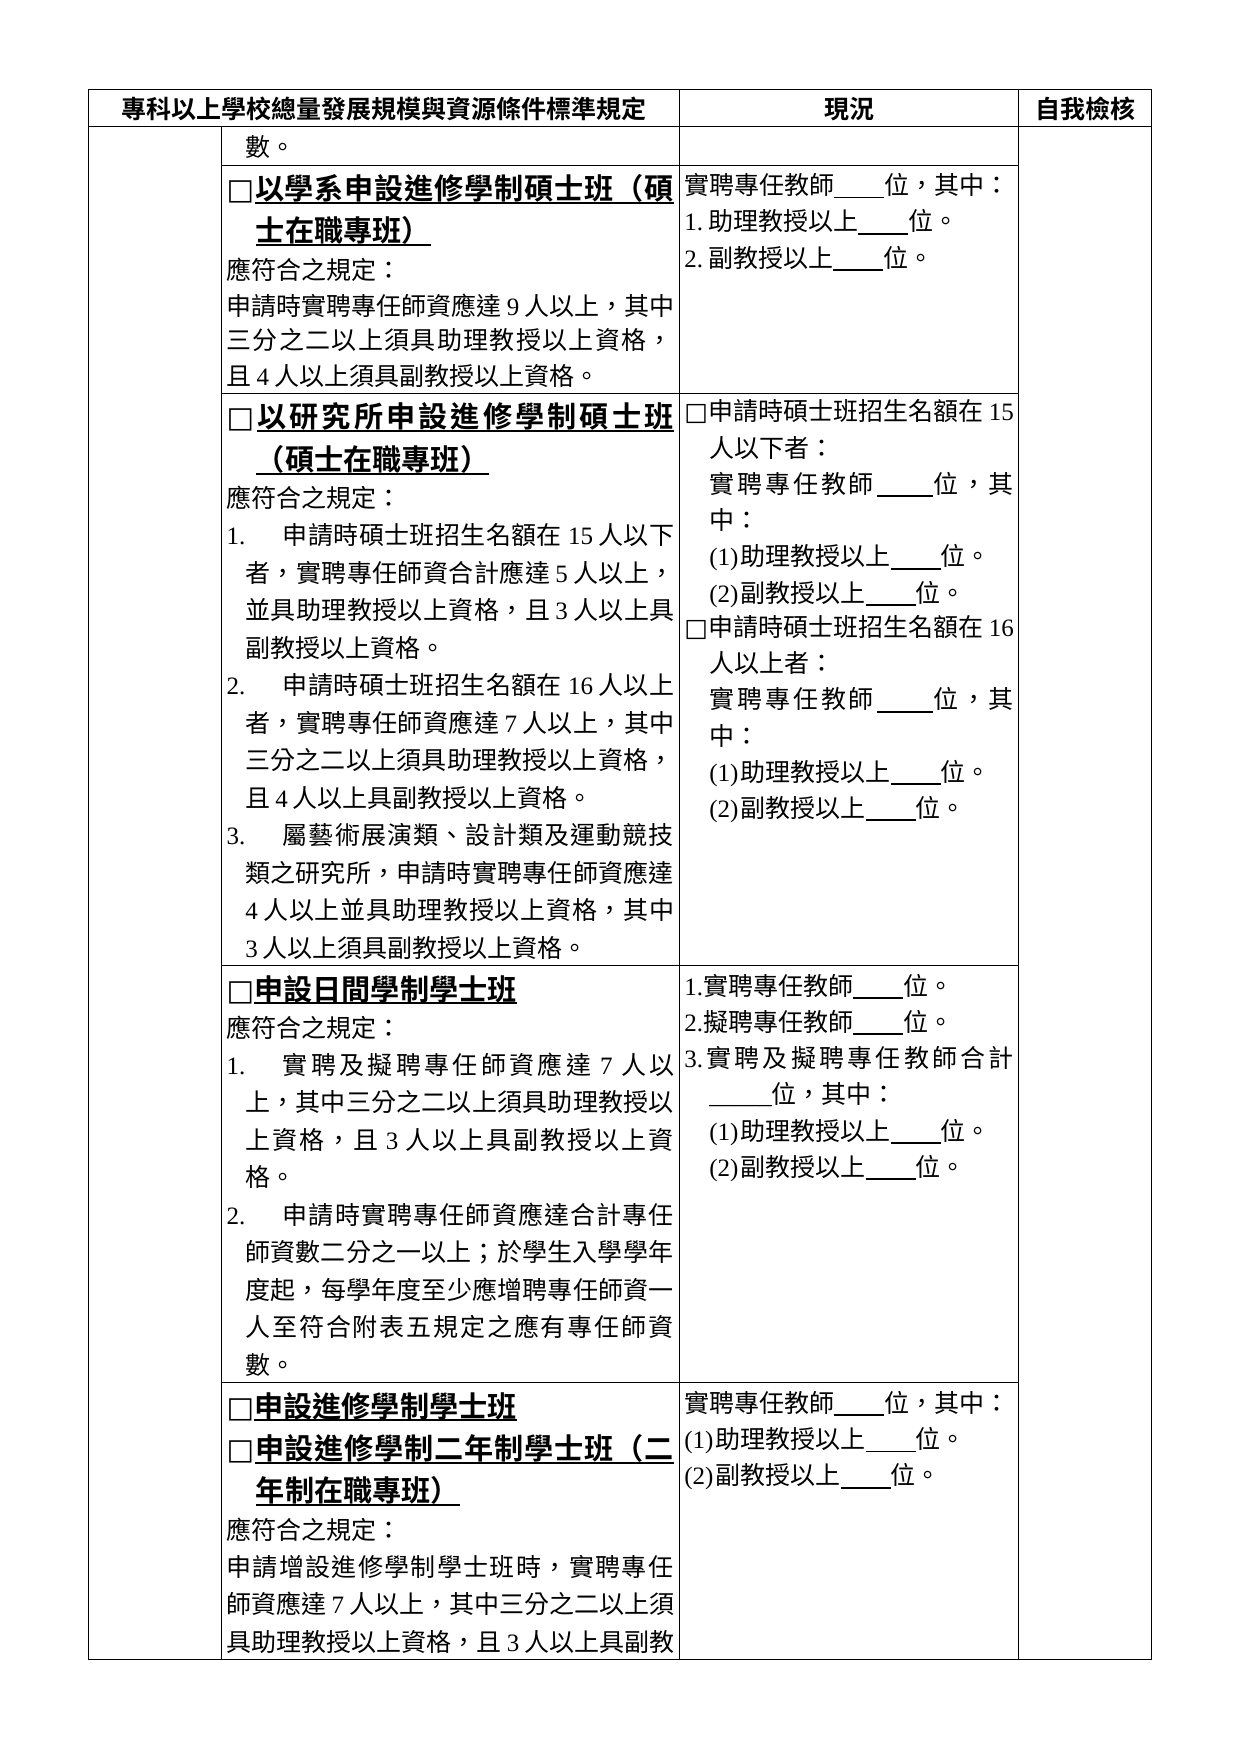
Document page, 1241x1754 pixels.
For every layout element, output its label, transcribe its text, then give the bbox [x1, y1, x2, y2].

table_header 現況 [680, 90, 1018, 126]
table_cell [222, 127, 679, 164]
table_header 專科以上學校總量發展規模與資源條件標準規定 [89, 90, 679, 126]
table_cell □以學系申設進修學制碩士班（碩士在職專班） 應符合之規定： 申請時實聘專任師資應達9人以上，其中三分之二以上須具助理教授以上資格，且4人以上須具副教授以上資格。 [222, 166, 679, 393]
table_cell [680, 1383, 1018, 1659]
table_cell 1.實聘專任教師 位。 2.擬聘專任教師 位。 3.實聘及擬聘專任教師合計 _____位，其中： 助理教授以上 位。 副教授以上 位。 [680, 966, 1018, 1382]
table_cell □申請時碩士班招生名額在15人以下者： 實聘專任教師 位，其中： 助理教授以上 位。 副教授以上 位。 □申請時碩士班招生名額在16人以上者： 實聘專任教師 位，其中： 助理教授以上 位。 副教授以上 位。 [680, 394, 1018, 965]
table_header 自我檢核 [1019, 90, 1151, 126]
table_cell □申設日間學制學士班 應符合之規定： 實聘及擬聘專任師資應達7人以上，其中三分之二以上須具助理教授以上資格，且3人以上具副教授以上資格。 申請時實聘專任師資應達合計專任師資數二分之一以上；於學生入學學年度起，每學年度至少應增聘專任師資一人至符合附表五規定之應有專任師資數。 [222, 966, 679, 1382]
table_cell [222, 1383, 679, 1659]
table_cell 實聘專任教師 位，其中： 助理教授以上 位。 副教授以上 位。 [680, 166, 1018, 393]
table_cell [680, 127, 1018, 164]
table_cell □以研究所申設進修學制碩士班（碩士在職專班） 應符合之規定： 申請時碩士班招生名額在15人以下者，實聘專任師資合計應達5人以上，並具助理教授以上資格，且3人以上具副教授以上資格。 申請時碩士班招生名額在16人以上者，實聘專任師資應達7人以上，其中三分之二以上須具助理教授以上資格，且4人以上具副教授以上資格。 屬藝術展演類、設計類及運動競技類之研究所，申請時實聘專任師資應達4人以上並具助理教授以上資格，其中3人以上須具副教授以上資格。 [222, 394, 679, 965]
